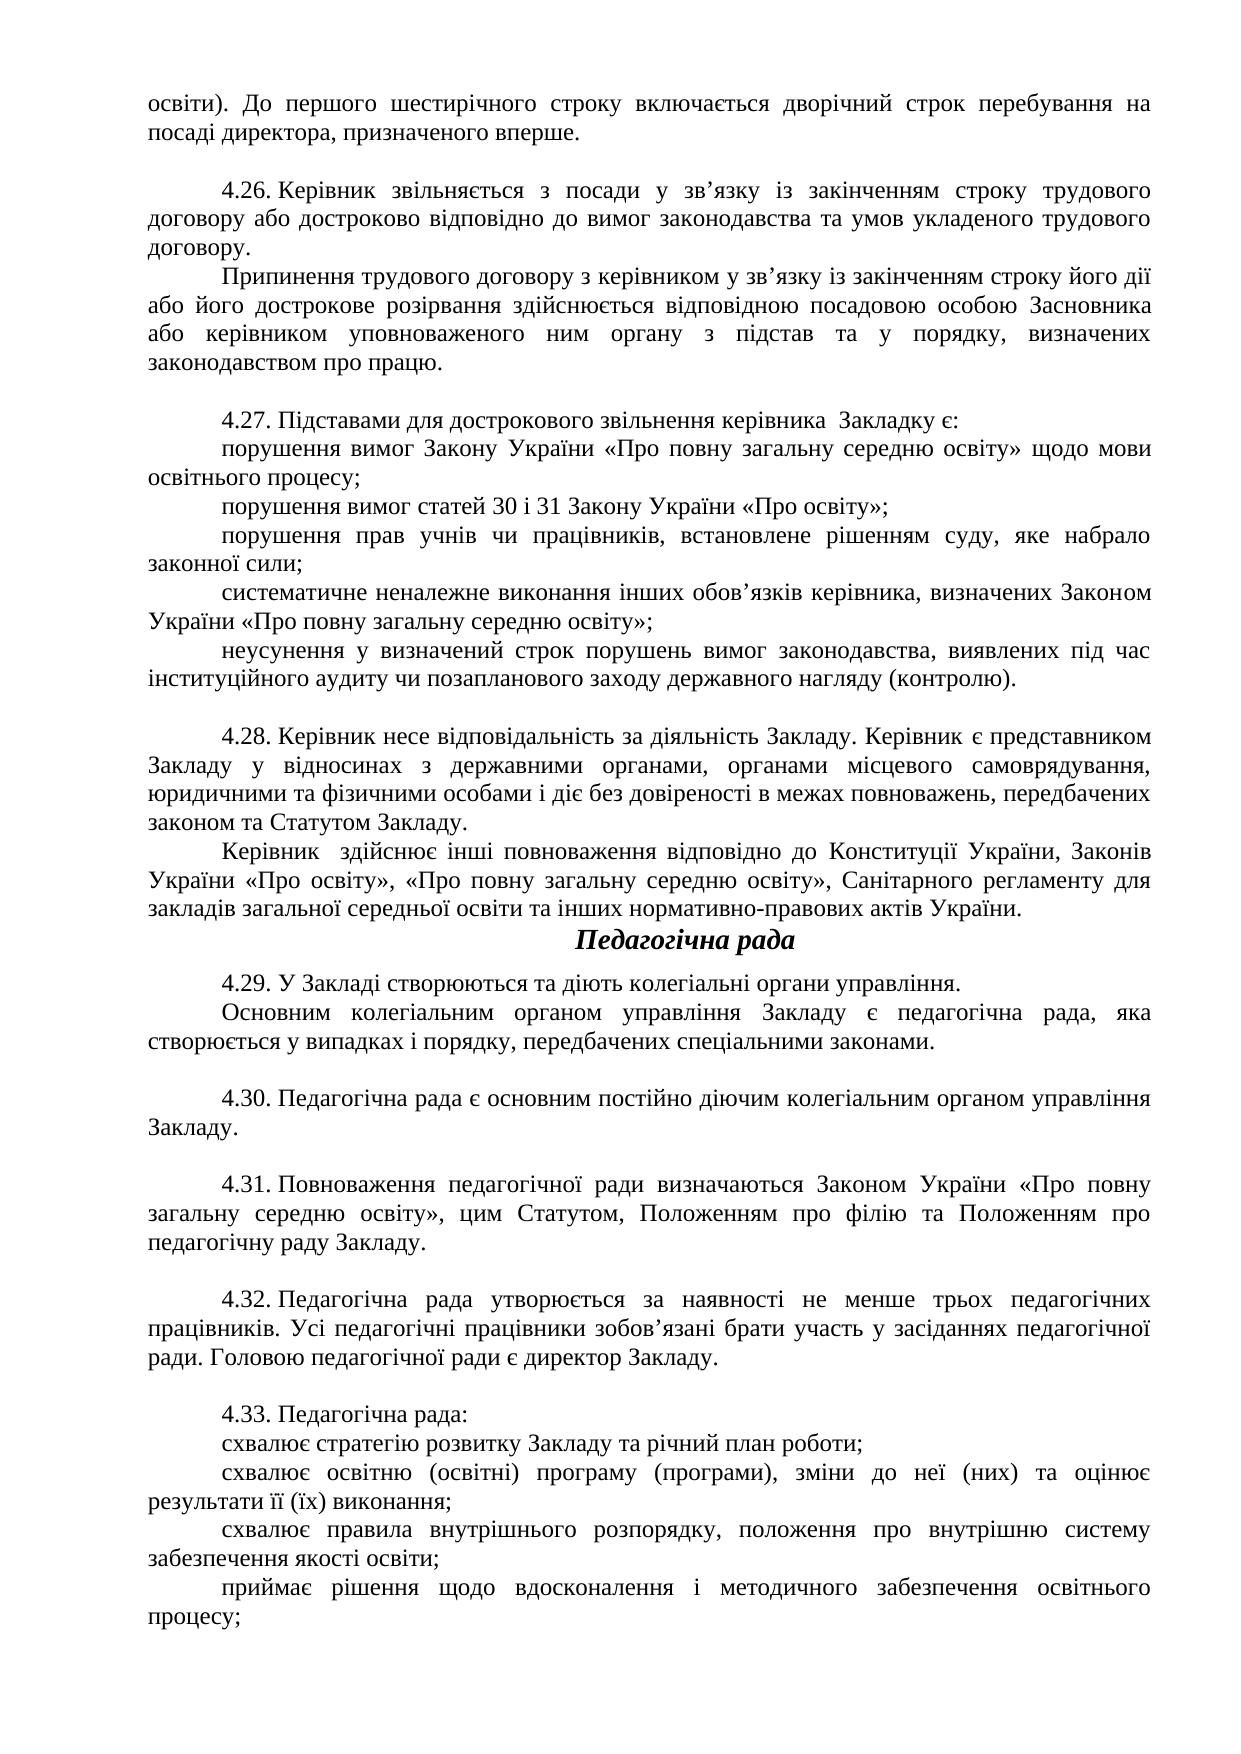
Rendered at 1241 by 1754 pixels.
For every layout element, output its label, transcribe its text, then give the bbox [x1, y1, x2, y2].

text 4.27. Підставами для дострокового звільнення керівника Закладку є: [148, 405, 1152, 433]
text 4.30. Педагогічна рада є основним постійно діючим колегіальним органом управління Закладу. [148, 1083, 1152, 1141]
text Керівник здійснює інші повноваження відповідно до Конституції України, Законів України «Про освіту», «Про повну загальну середню освіту», Санітарного регламенту для закладів загальної середньої освіти та інших нормативно-правових актів України. [148, 836, 1152, 922]
text 4.28. Керівник несе відповідальність за діяльність Закладу. Керівник є представником Закладу у відносинах з державними органами, органами місцевого самоврядування, юридичними та фізичними особами і діє без довіреності в межах повноважень, передбачених законом та Статутом Закладу. [148, 721, 1152, 836]
text порушення вимог статей 30 і 31 Закону України «Про освіту»; [148, 491, 1152, 520]
text неусунення у визначений строк порушень вимог законодавства, виявлених під час інституційного аудиту чи позапланового заходу державного нагляду (контролю). [148, 635, 1152, 692]
text 4.32. Педагогічна рада утворюється за наявності не менше трьох педагогічних працівників. Усі педагогічні працівники зобов’язані брати участь у засіданнях педагогічної ради. Головою педагогічної ради є директор Закладу. [148, 1284, 1152, 1371]
text схвалює освітню (освітні) програму (програми), зміни до неї (них) та оцінює результати її (їх) виконання; [148, 1457, 1152, 1514]
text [148, 88, 1152, 146]
text Припинення трудового договору з керівником у зв’язку із закінченням строку його дії або його дострокове розірвання здійснюється відповідною посадовою особою Засновника або керівником уповноваженого ним органу з підстав та у порядку, визначених законодавством про працю. [148, 261, 1152, 376]
text систематичне неналежне виконання інших обов’язків керівника, визначених Законом України «Про повну загальну середню освіту»; [148, 577, 1152, 635]
text схвалює стратегію розвитку Закладу та річний план роботи; [148, 1428, 1152, 1457]
text приймає рішення щодо вдосконалення і методичного забезпечення освітнього процесу; [148, 1572, 1152, 1629]
text 4.33. Педагогічна рада: [148, 1399, 1152, 1428]
text порушення вимог Закону України «Про повну загальну середню освіту» щодо мови освітнього процесу; [148, 433, 1152, 491]
text 4.26. Керівник звільняється з посади у зв’язку із закінченням строку трудового договору або достроково відповідно до вимог законодавства та умов укладеного трудового договору. [148, 175, 1152, 261]
text 4.29. У Закладі створюються та діють колегіальні органи управління. [148, 968, 1152, 997]
text Основним колегіальним органом управління Закладу є педагогічна рада, яка створюється у випадках і порядку, передбачених спеціальними законами. [148, 997, 1152, 1054]
text Педагогічна рада [148, 922, 1152, 956]
text схвалює правила внутрішнього розпорядку, положення про внутрішню систему забезпечення якості освіти; [148, 1514, 1152, 1572]
text порушення прав учнів чи працівників, встановлене рішенням суду, яке набрало законної сили; [148, 520, 1152, 577]
text 4.31. Повноваження педагогічної ради визначаються Законом України «Про повну загальну середню освіту», цим Статутом, Положенням про філію та Положенням про педагогічну раду Закладу. [148, 1169, 1152, 1256]
